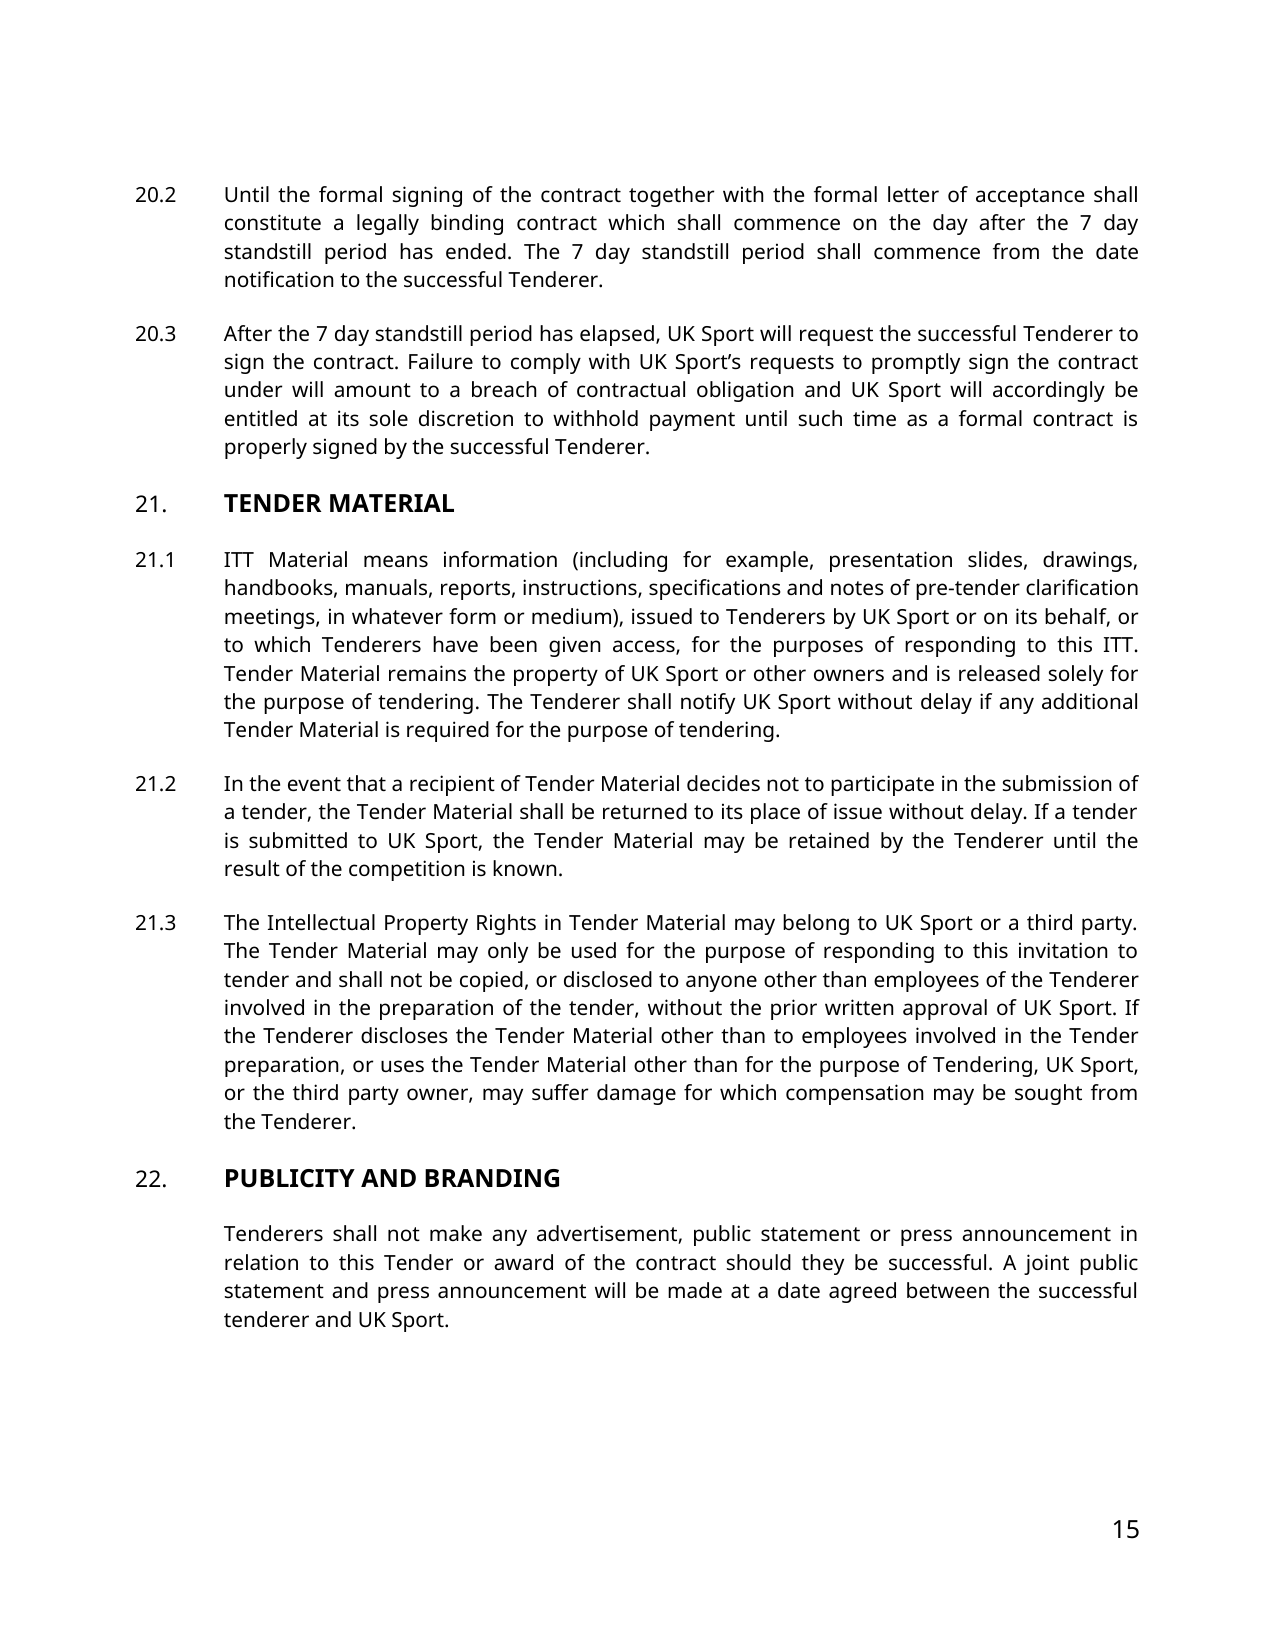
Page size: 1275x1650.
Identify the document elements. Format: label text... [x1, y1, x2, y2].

text In the event that a recipient of Tender Material decides not to participate in the submission of a tender, the Tender Material shall be returned to its place of issue without delay. If a tender is submitted to UK Sport, the Tender Material may be retained by the Tenderer until the result of the competition is known. [135, 769, 1140, 883]
text The Intellectual Property Rights in Tender Material may belong to UK Sport or a third party. The Tender Material may only be used for the purpose of responding to this invitation to tender and shall not be copied, or disclosed to anyone other than employees of the Tenderer involved in the preparation of the tender, without the prior written approval of UK Sport. If the Tenderer discloses the Tender Material other than to employees involved in the Tender preparation, or uses the Tender Material other than for the purpose of Tendering, UK Sport, or the third party owner, may suffer damage for which compensation may be sought from the Tenderer. [135, 908, 1140, 1135]
text Tenderers shall not make any advertisement, public statement or press announcement in relation to this Tender or award of the contract should they be successful. A joint public statement and press announcement will be made at a date agreed between the successful tenderer and UK Sport. [224, 1219, 1140, 1333]
text Tender Material [135, 486, 1140, 520]
text ITT Material means information (including for example, presentation slides, drawings, handbooks, manuals, reports, instructions, specifications and notes of pre-tender clarification meetings, in whatever form or medium), issued to Tenderers by UK Sport or on its behalf, or to which Tenderers have been given access, for the purposes of responding to this ITT. Tender Material remains the property of UK Sport or other owners and is released solely for the purpose of tendering. The Tenderer shall notify UK Sport without delay if any additional Tender Material is required for the purpose of tendering. [135, 545, 1140, 744]
text After the 7 day standstill period has elapsed, UK Sport will request the successful Tenderer to sign the contract. Failure to comply with UK Sport’s requests to promptly sign the contract under will amount to a breach of contractual obligation and UK Sport will accordingly be entitled at its sole discretion to withhold payment until such time as a formal contract is properly signed by the successful Tenderer. [135, 319, 1140, 461]
text Until the formal signing of the contract together with the formal letter of acceptance shall constitute a legally binding contract which shall commence on the day after the 7 day standstill period has ended. The 7 day standstill period shall commence from the date notification to the successful Tenderer. [135, 180, 1140, 294]
text Publicity and Branding [135, 1160, 1140, 1194]
